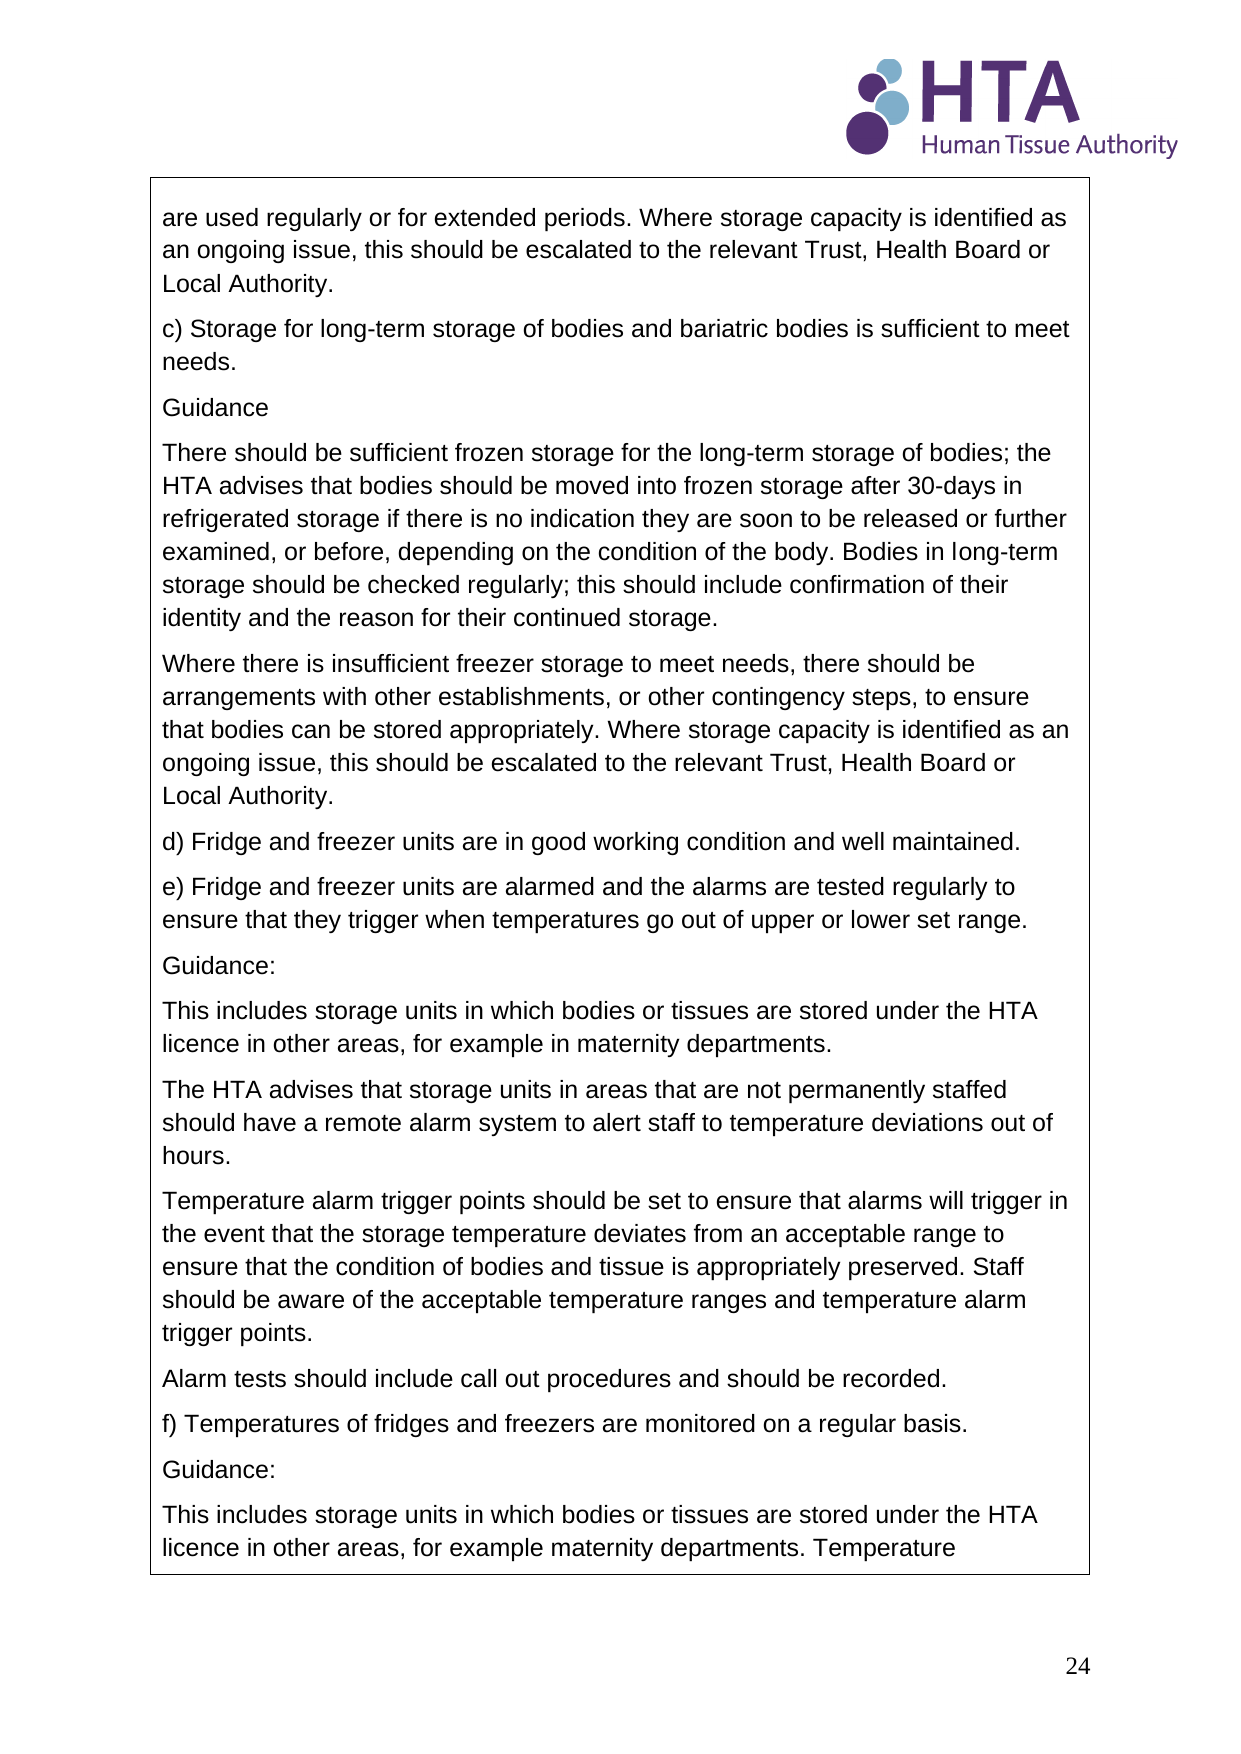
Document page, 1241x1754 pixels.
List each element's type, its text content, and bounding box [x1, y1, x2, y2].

picture [846, 59, 1178, 159]
